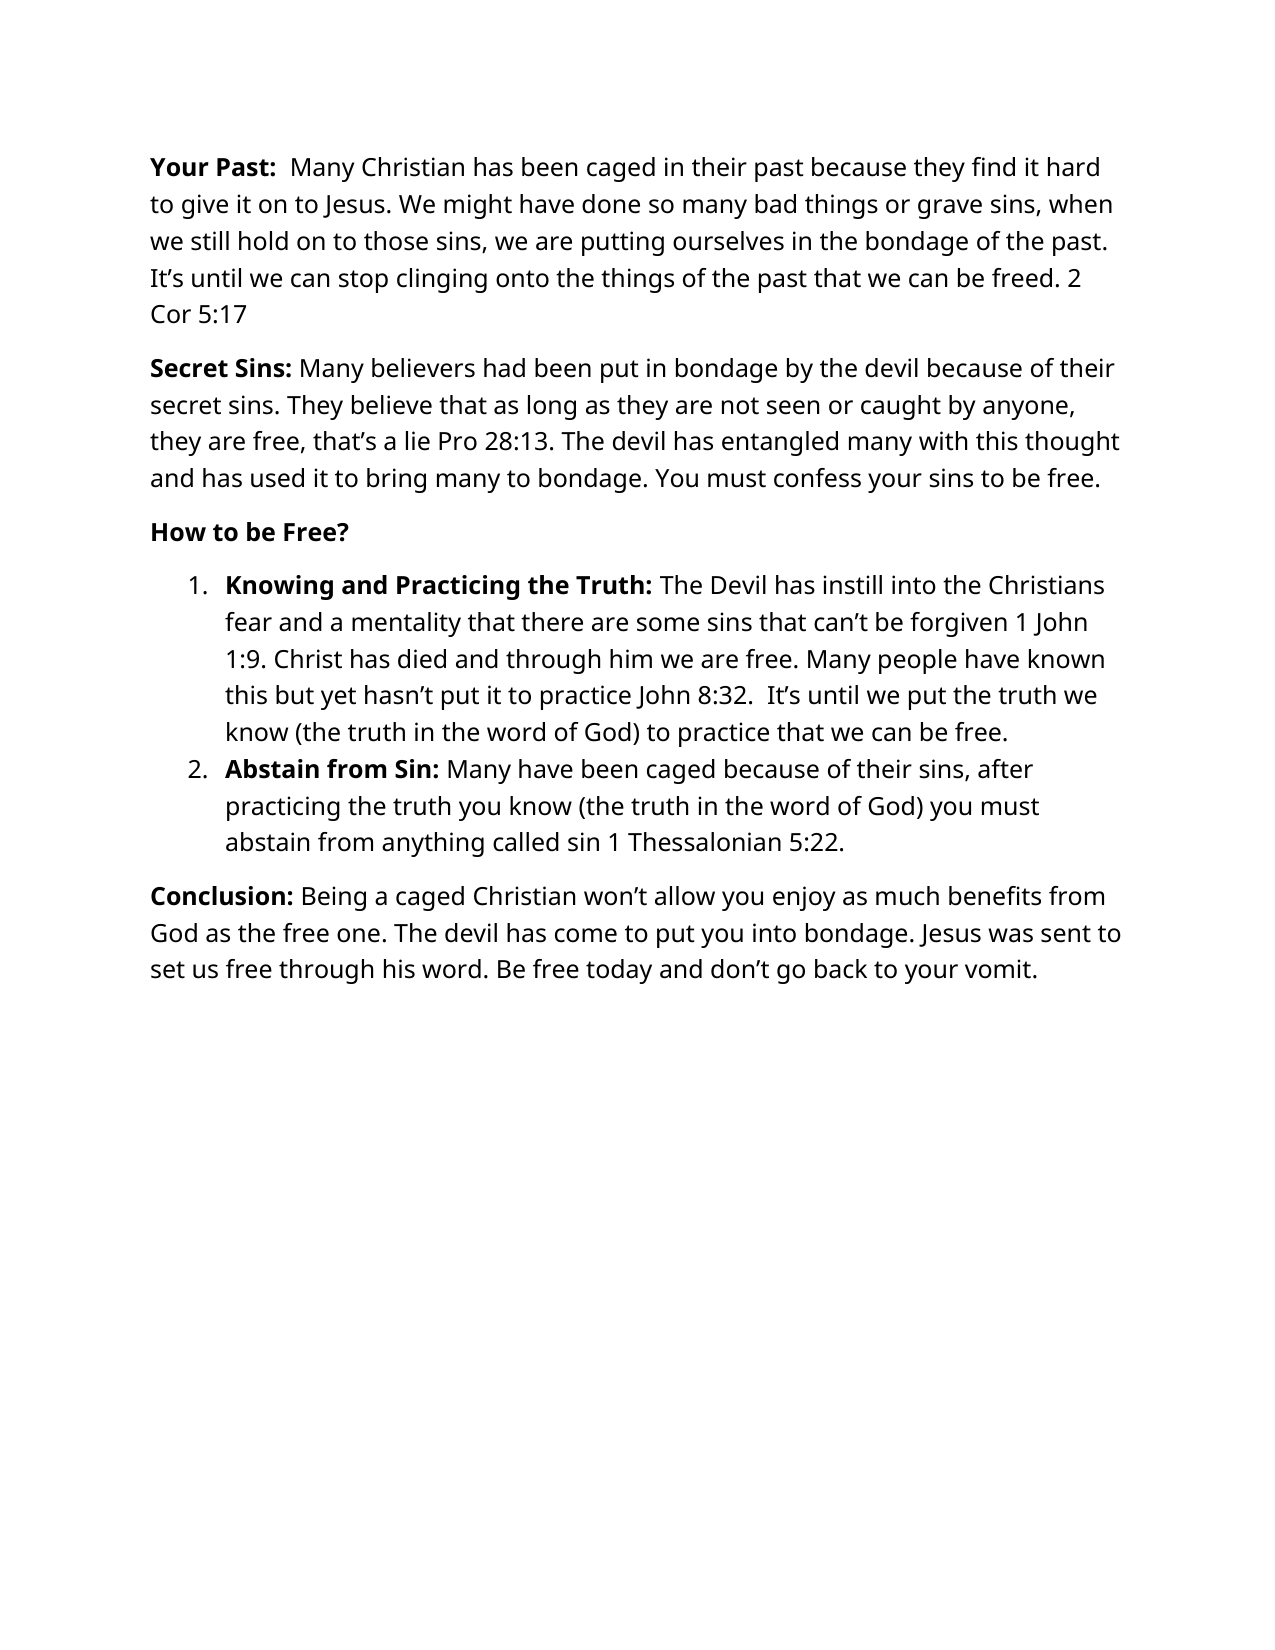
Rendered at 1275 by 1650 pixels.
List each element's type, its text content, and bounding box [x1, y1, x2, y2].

text Your Past: Many Christian has been caged in their past because they find it hard to give it on to Jesus. We might have done so many bad things or grave sins, when we still hold on to those sins, we are putting ourselves in the bondage of the past. It’s until we can stop clinging onto the things of the past that we can be freed. 2 Cor 5:17 [150, 150, 1125, 331]
text Conclusion: Being a caged Christian won’t allow you enjoy as much benefits from God as the free one. The devil has come to put you into bondage. Jesus was sent to set us free through his word. Be free today and don’t go back to your vomit. [150, 878, 1125, 986]
list Abstain from Sin: Many have been caged because of their sins, after practicing the truth you know (the truth in the word of God) you must abstain from anything called sin 1 Thessalonian 5:22. [187, 752, 1125, 859]
list Knowing and Practicing the Truth: The Devil has instill into the Christians fear and a mentality that there are some sins that can’t be forgiven 1 John 1:9. Christ has died and through him we are free. Many people have known this but yet hasn’t put it to practice John 8:32. It’s until we put the truth we know (the truth in the word of God) to practice that we can be free. [187, 568, 1125, 749]
text Secret Sins: Many believers had been put in bondage by the devil because of their secret sins. They believe that as long as they are not seen or caught by anyone, they are free, that’s a lie Pro 28:13. The devil has entangled many with this thought and has used it to bring many to bondage. You must confess your sins to be free. [150, 351, 1125, 495]
text How to be Free? [150, 514, 1125, 548]
